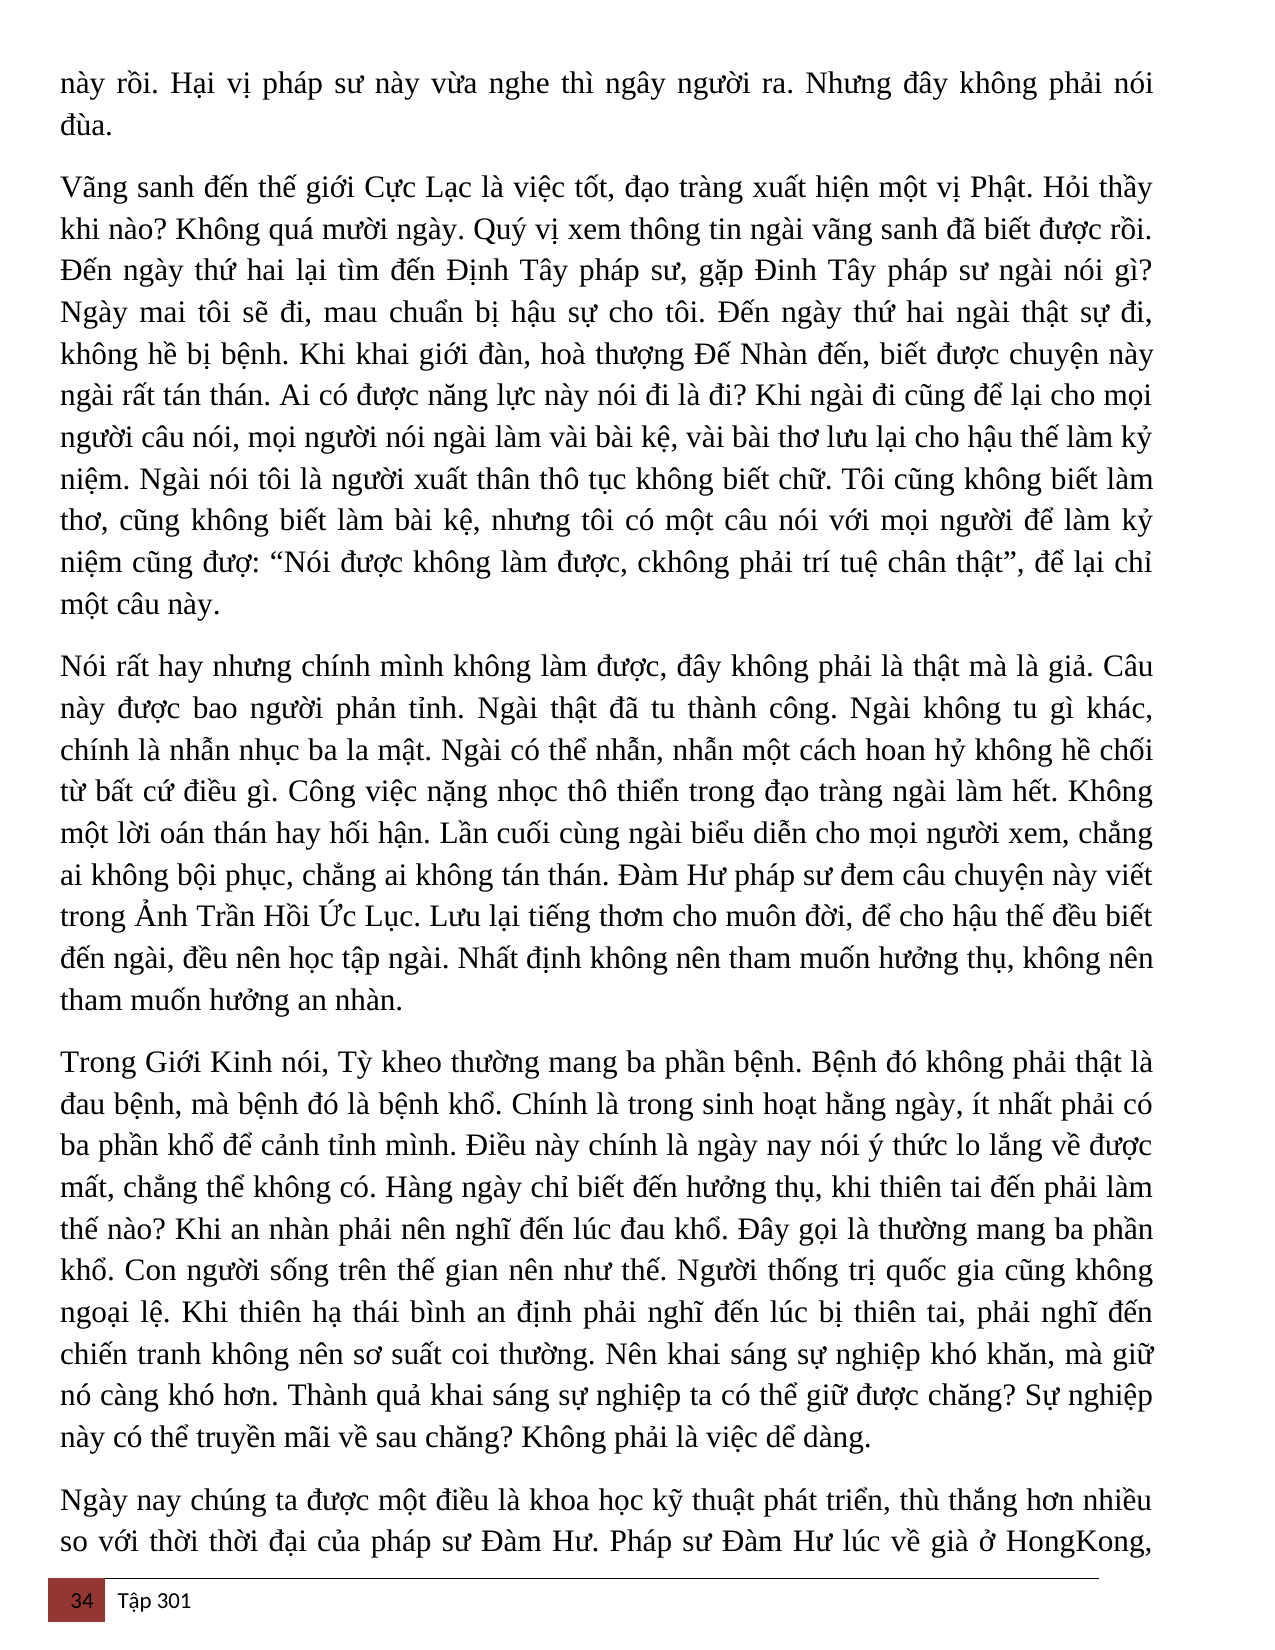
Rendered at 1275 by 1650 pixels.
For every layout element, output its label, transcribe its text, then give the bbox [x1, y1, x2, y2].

text Trong Giới Kinh nói, Tỳ kheo thường mang ba phần bệnh. Bệnh đó không phải thật là đau bệnh, mà bệnh đó là bệnh khổ. Chính là trong sinh hoạt hằng ngày, ít nhất phải có ba phần khổ để cảnh tỉnh mình. Điều này chính là ngày nay nói ý thức lo lắng về được mất, chẳng thể không có. Hàng ngày chỉ biết đến hưởng thụ, khi thiên tai đến phải làm thế nào? Khi an nhàn phải nên nghĩ đến lúc đau khổ. Đây gọi là thường mang ba phần khổ. Con người sống trên thế gian nên như thế. Người thống trị quốc gia cũng không ngoại lệ. Khi thiên hạ thái bình an định phải nghĩ đến lúc bị thiên tai, phải nghĩ đến chiến tranh không nên sơ suất coi thường. Nên khai sáng sự nghiệp khó khăn, mà giữ nó càng khó hơn. Thành quả khai sáng sự nghiệp ta có thể giữ được chăng? Sự nghiệp này có thể truyền mãi về sau chăng? Không phải là việc dể dàng. [60, 1039, 1155, 1456]
text Vãng sanh đến thế giới Cực Lạc là việc tốt, đạo tràng xuất hiện một vị Phật. Hỏi thầy khi nào? Không quá mười ngày. Quý vị xem thông tin ngài vãng sanh đã biết được rồi. Đến ngày thứ hai lại tìm đến Định Tây pháp sư, gặp Đinh Tây pháp sư ngài nói gì? Ngày mai tôi sẽ đi, mau chuẩn bị hậu sự cho tôi. Đến ngày thứ hai ngài thật sự đi, không hề bị bệnh. Khi khai giới đàn, hoà thượng Đế Nhàn đến, biết được chuyện này ngài rất tán thán. Ai có được năng lực này nói đi là đi? Khi ngài đi cũng để lại cho mọi người câu nói, mọi người nói ngài làm vài bài kệ, vài bài thơ lưu lại cho hậu thế làm kỷ niệm. Ngài nói tôi là người xuất thân thô tục không biết chữ. Tôi cũng không biết làm thơ, cũng không biết làm bài kệ, nhưng tôi có một câu nói với mọi người để làm kỷ niệm cũng đượ: “Nói được không làm được, ckhông phải trí tuệ chân thật”, để lại chỉ một câu này. [60, 164, 1155, 622]
text Nói rất hay nhưng chính mình không làm được, đây không phải là thật mà là giả. Câu này được bao người phản tỉnh. Ngài thật đã tu thành công. Ngài không tu gì khác, chính là nhẫn nhục ba la mật. Ngài có thể nhẫn, nhẫn một cách hoan hỷ không hề chối từ bất cứ điều gì. Công việc nặng nhọc thô thiển trong đạo tràng ngài làm hết. Không một lời oán thán hay hối hận. Lần cuối cùng ngài biểu diễn cho mọi người xem, chẳng ai không bội phục, chẳng ai không tán thán. Đàm Hư pháp sư đem câu chuyện này viết trong Ảnh Trần Hồi Ức Lục. Lưu lại tiếng thơm cho muôn đời, để cho hậu thế đều biết đến ngài, đều nên học tập ngài. Nhất định không nên tham muốn hưởng thụ, không nên tham muốn hưởng an nhàn. [60, 643, 1155, 1018]
